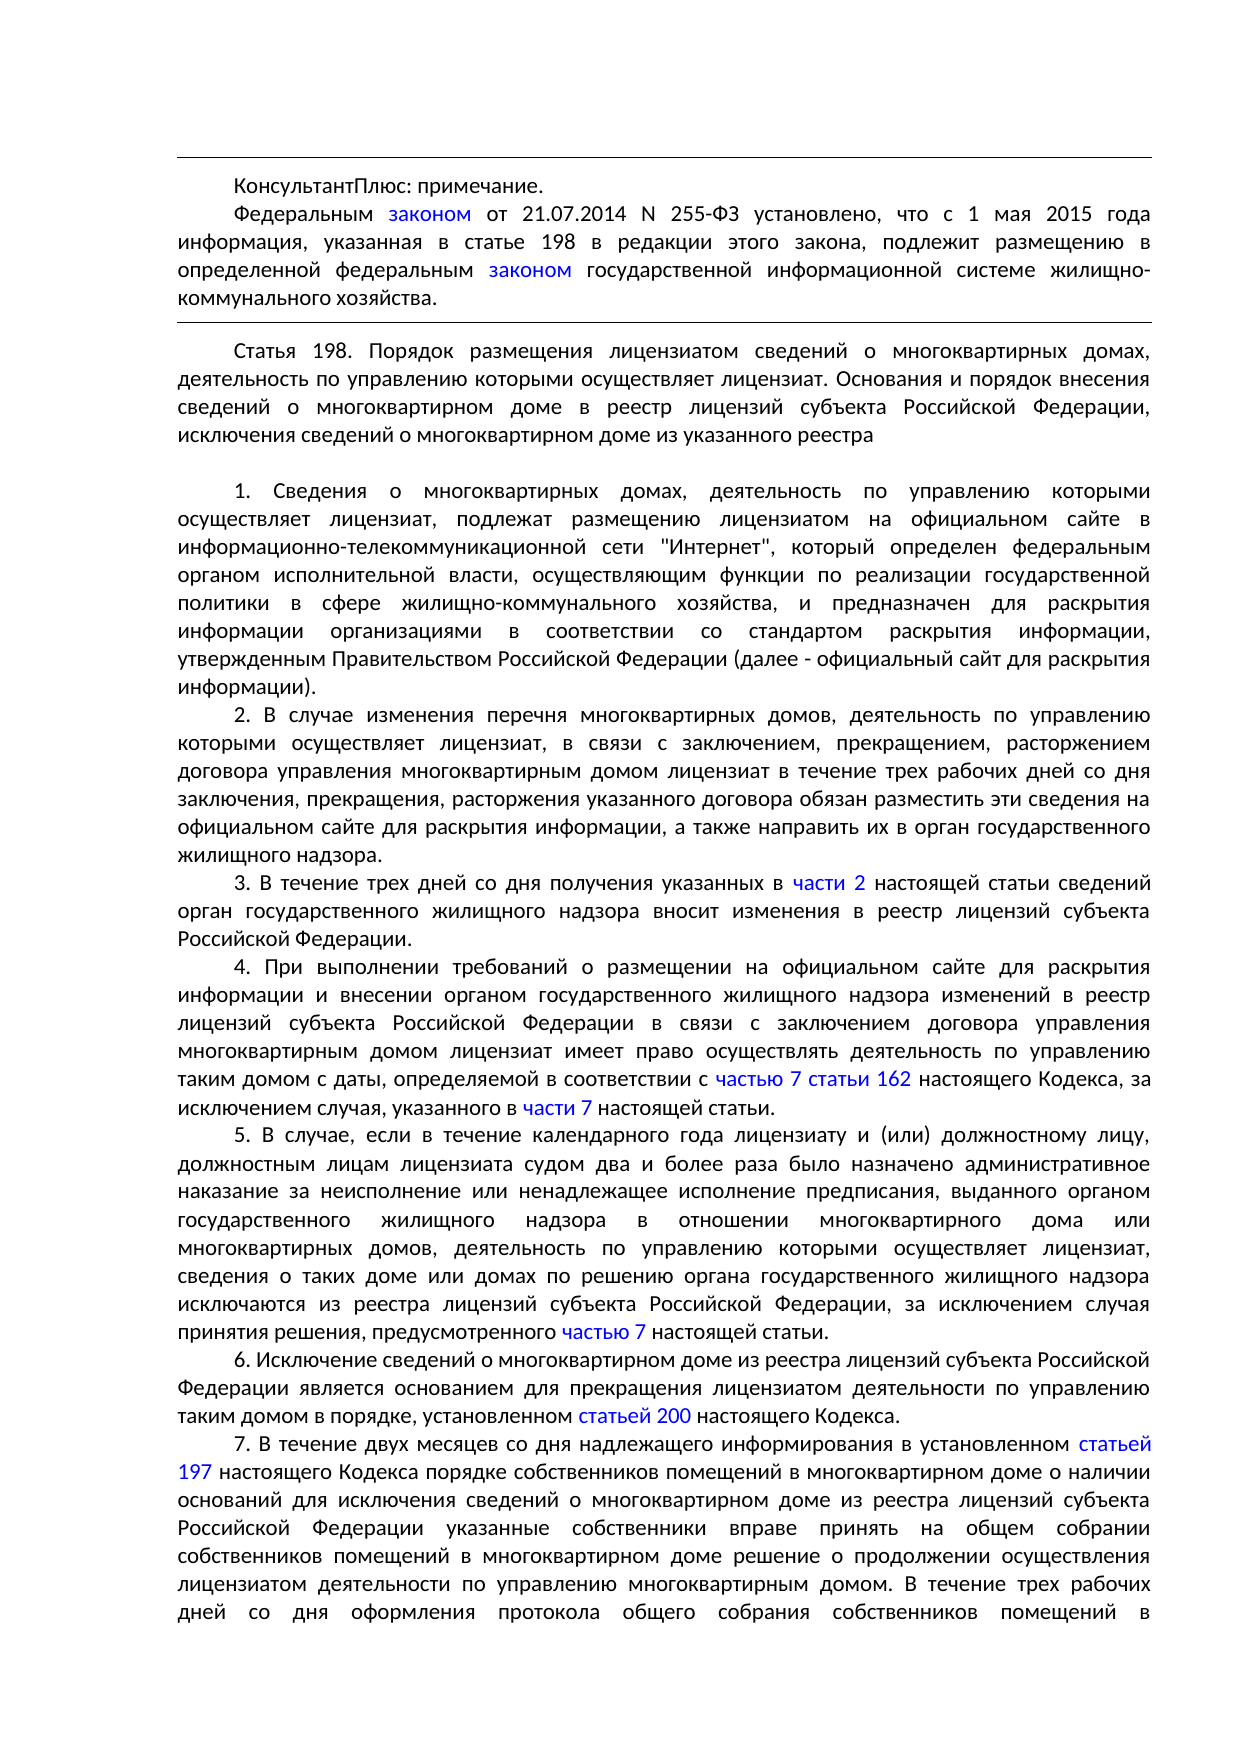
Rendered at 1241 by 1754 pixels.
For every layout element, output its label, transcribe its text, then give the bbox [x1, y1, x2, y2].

text КонсультантПлюс: примечание. [177, 171, 1152, 199]
text 1. Сведения о многоквартирных домах, деятельность по управлению которыми осуществляет лицензиат, подлежат размещению лицензиатом на официальном сайте в информационно-телекоммуникационной сети "Интернет", который определен федеральным органом исполнительной власти, осуществляющим функции по реализации государственной политики в сфере жилищно-коммунального хозяйства, и предназначен для раскрытия информации организациями в соответствии со стандартом раскрытия информации, утвержденным Правительством Российской Федерации (далее - официальный сайт для раскрытия информации). [177, 476, 1152, 700]
text 2. В случае изменения перечня многоквартирных домов, деятельность по управлению которыми осуществляет лицензиат, в связи с заключением, прекращением, расторжением договора управления многоквартирным домом лицензиат в течение трех рабочих дней со дня заключения, прекращения, расторжения указанного договора обязан разместить эти сведения на официальном сайте для раскрытия информации, а также направить их в орган государственного жилищного надзора. [177, 700, 1152, 868]
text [177, 1429, 1152, 1625]
text Федеральным законом от 21.07.2014 N 255-ФЗ установлено, что с 1 мая 2015 года информация, указанная в статье 198 в редакции этого закона, подлежит размещению в определенной федеральным законом государственной информационной системе жилищно-коммунального хозяйства. [177, 199, 1152, 311]
text Статья 198. Порядок размещения лицензиатом сведений о многоквартирных домах, деятельность по управлению которыми осуществляет лицензиат. Основания и порядок внесения сведений о многоквартирном доме в реестр лицензий субъекта Российской Федерации, исключения сведений о многоквартирном доме из указанного реестра [177, 336, 1152, 448]
text 3. В течение трех дней со дня получения указанных в части 2 настоящей статьи сведений орган государственного жилищного надзора вносит изменения в реестр лицензий субъекта Российской Федерации. [177, 868, 1152, 952]
text 6. Исключение сведений о многоквартирном доме из реестра лицензий субъекта Российской Федерации является основанием для прекращения лицензиатом деятельности по управлению таким домом в порядке, установленном статьей 200 настоящего Кодекса. [177, 1345, 1152, 1429]
text 5. В случае, если в течение календарного года лицензиату и (или) должностному лицу, должностным лицам лицензиата судом два и более раза было назначено административное наказание за неисполнение или ненадлежащее исполнение предписания, выданного органом государственного жилищного надзора в отношении многоквартирного дома или многоквартирных домов, деятельность по управлению которыми осуществляет лицензиат, сведения о таких доме или домах по решению органа государственного жилищного надзора исключаются из реестра лицензий субъекта Российской Федерации, за исключением случая принятия решения, предусмотренного частью 7 настоящей статьи. [177, 1121, 1152, 1345]
text 4. При выполнении требований о размещении на официальном сайте для раскрытия информации и внесении органом государственного жилищного надзора изменений в реестр лицензий субъекта Российской Федерации в связи с заключением договора управления многоквартирным домом лицензиат имеет право осуществлять деятельность по управлению таким домом с даты, определяемой в соответствии с частью 7 статьи 162 настоящего Кодекса, за исключением случая, указанного в части 7 настоящей статьи. [177, 952, 1152, 1121]
